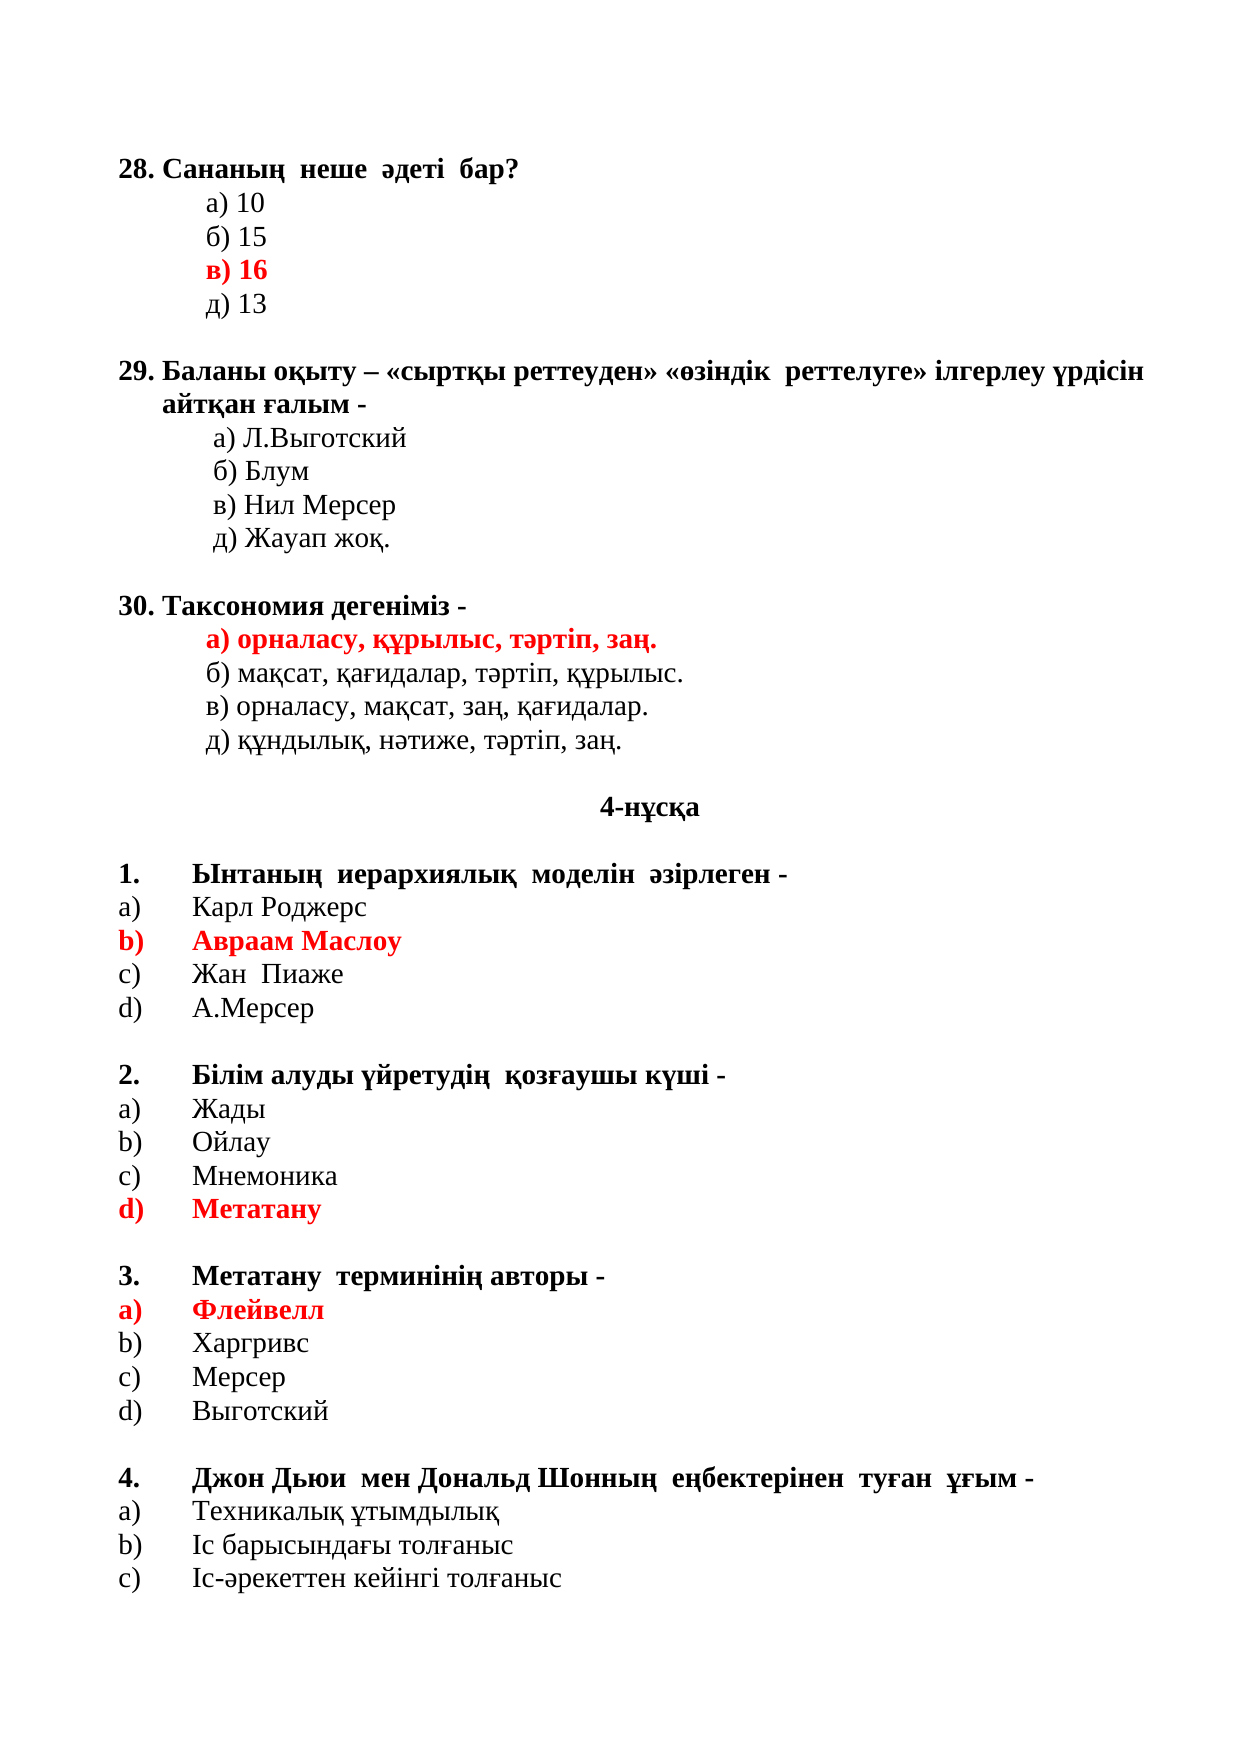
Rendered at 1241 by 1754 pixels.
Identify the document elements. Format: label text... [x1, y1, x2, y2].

text 29. Баланы оқыту – «сыртқы реттеуден» «өзіндік реттелуге» ілгерлеу үрдісін [118, 353, 1181, 386]
text д) 13 [118, 286, 1181, 319]
list Жады [118, 1091, 1181, 1124]
text 30. Таксономия дегеніміз - [118, 588, 1181, 621]
text в) орналасу, мақсат, заң, қағидалар. [118, 688, 1181, 722]
list Мнемоника [118, 1158, 1181, 1191]
list Мерсер [118, 1359, 1181, 1393]
list Авраам Маслоу [118, 923, 1181, 957]
text б) 15 [118, 219, 1181, 252]
text 4-нұсқа [118, 789, 1181, 822]
list Техникалық ұтымдылық [118, 1493, 1181, 1527]
list Ойлау [118, 1124, 1181, 1158]
text а) орналасу, құрылыс, тәртіп, заң. [118, 621, 1181, 655]
list А.Мерсер [118, 990, 1181, 1024]
list Флейвелл [118, 1292, 1181, 1326]
text б) мақсат, қағидалар, тәртіп, құрылыс. [118, 655, 1181, 688]
text б) Блум [118, 453, 1181, 487]
text д) құндылық, нәтиже, тәртіп, заң. [118, 722, 1181, 755]
text 28. Сананың неше әдеті бар? [118, 152, 1181, 185]
text айтқан ғалым - [118, 386, 1181, 420]
text в) 16 [118, 252, 1181, 286]
list Білім алуды үйретудің қозғаушы күші - [118, 1057, 1181, 1091]
list Выготский [118, 1393, 1181, 1426]
text а) 10 [118, 185, 1181, 219]
list Харгривс [118, 1326, 1181, 1359]
list Ынтаның иерархиялық моделін әзірлеген - [118, 856, 1181, 889]
list Джон Дьюи мен Дональд Шонның еңбектерінен туған ұғым - [118, 1460, 1181, 1493]
list Метатану терминінің авторы - [118, 1258, 1181, 1292]
text д) Жауап жоқ. [118, 521, 1181, 554]
list Метатану [118, 1191, 1181, 1225]
list Іс барысындағы толғаныс [118, 1527, 1181, 1560]
list Іс-әрекеттен кейінгі толғаныс [118, 1560, 1181, 1594]
list Карл Роджерс [118, 889, 1181, 923]
text а) Л.Выготский [118, 420, 1181, 453]
text в) Нил Мерсер [118, 487, 1181, 521]
list Жан Пиаже [118, 957, 1181, 990]
